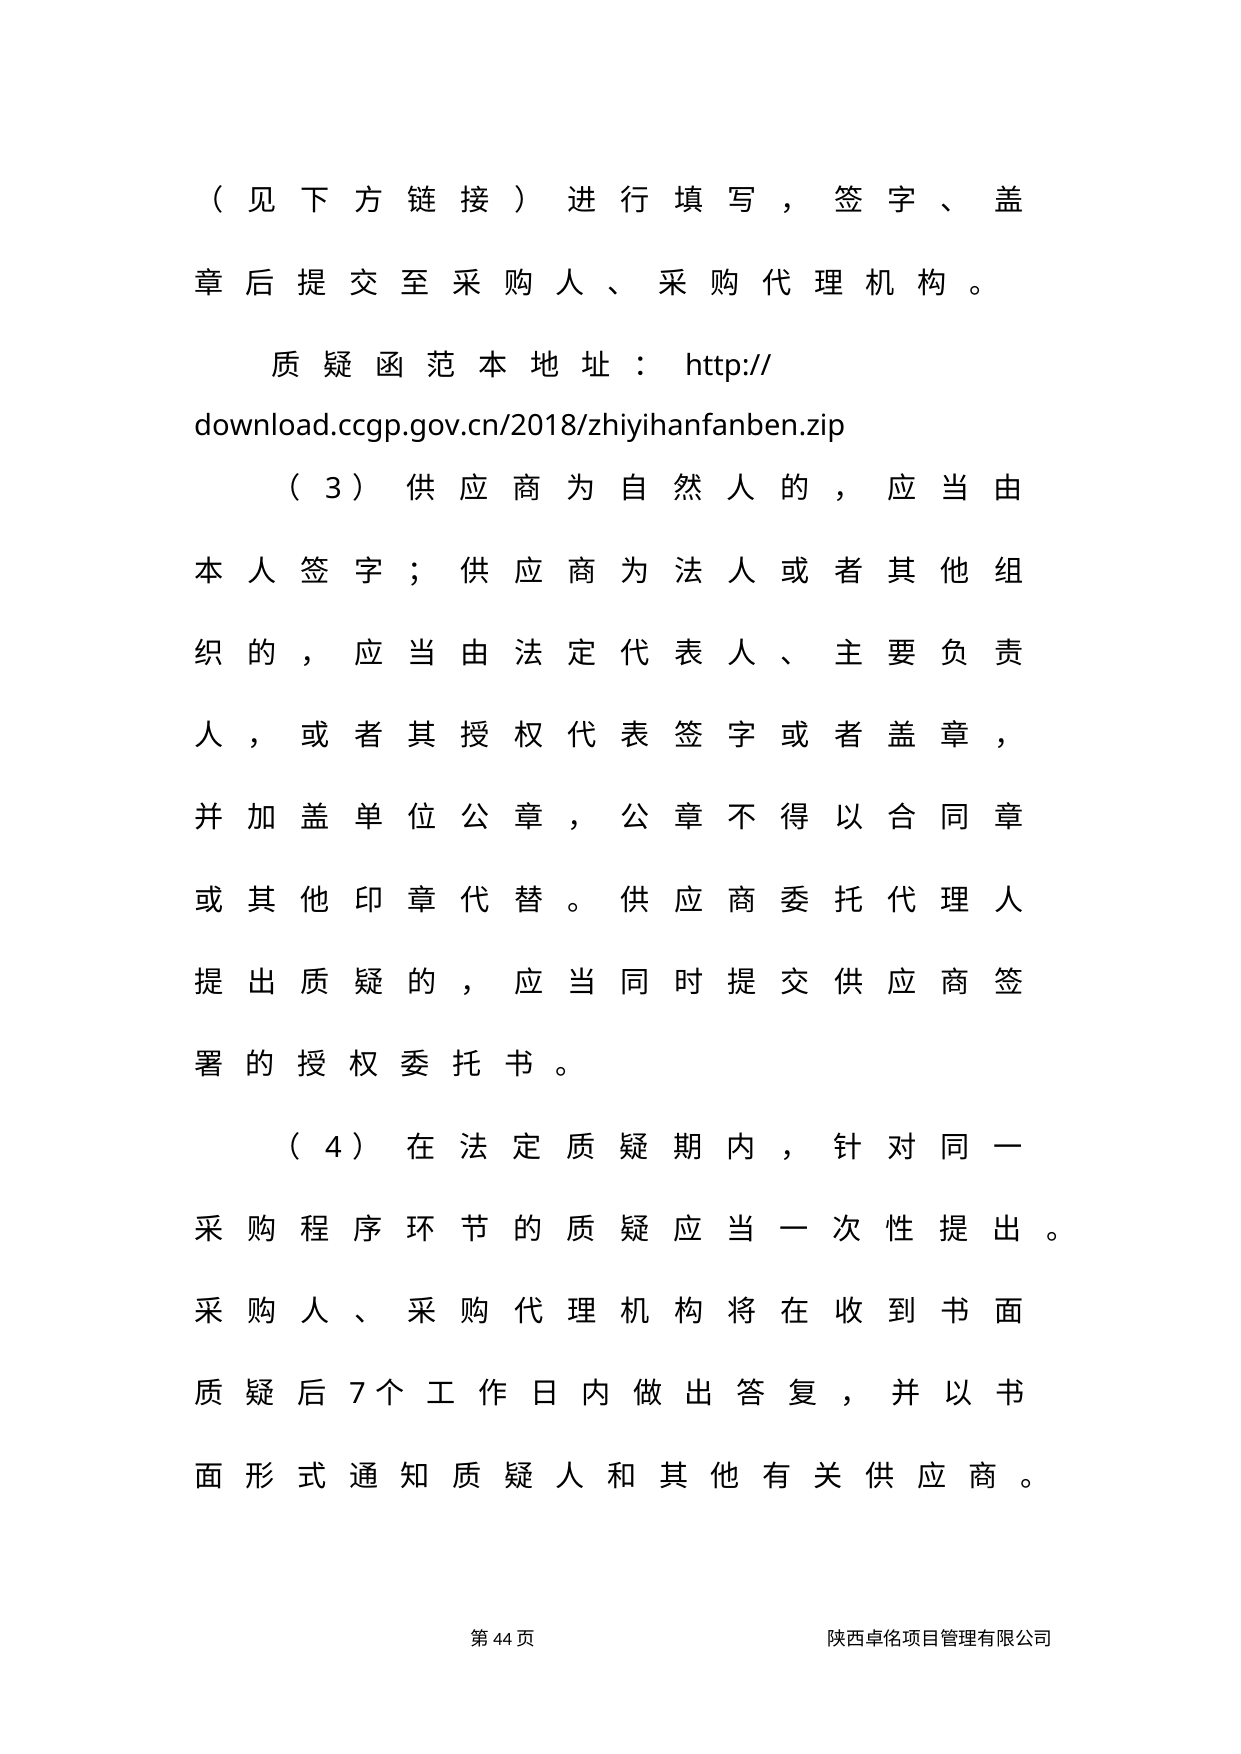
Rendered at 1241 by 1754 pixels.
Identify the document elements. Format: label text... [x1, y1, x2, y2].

text （3）供应商为自然人的，应当由本人签字；供应商为法人或者其他组织的，应当由法定代表人、主要负责人，或者其授权代表签字或者盖章，并加盖单位公章，公章不得以合同章或其他印章代替。供应商委托代理人提出质疑的，应当同时提交供应商签署的授权委托书。 [194, 445, 1046, 1103]
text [194, 157, 1046, 321]
text 质疑函范本地址：http://download.ccgp.gov.cn/2018/zhiyihanfanben.zip [194, 321, 1046, 445]
text （4）在法定质疑期内，针对同一采购程序环节的质疑应当一次性提出。采购人、采购代理机构将在收到书面质疑后7个工作日内做出答复，并以书面形式通知质疑人和其他有关供应商。 [194, 1103, 1046, 1515]
